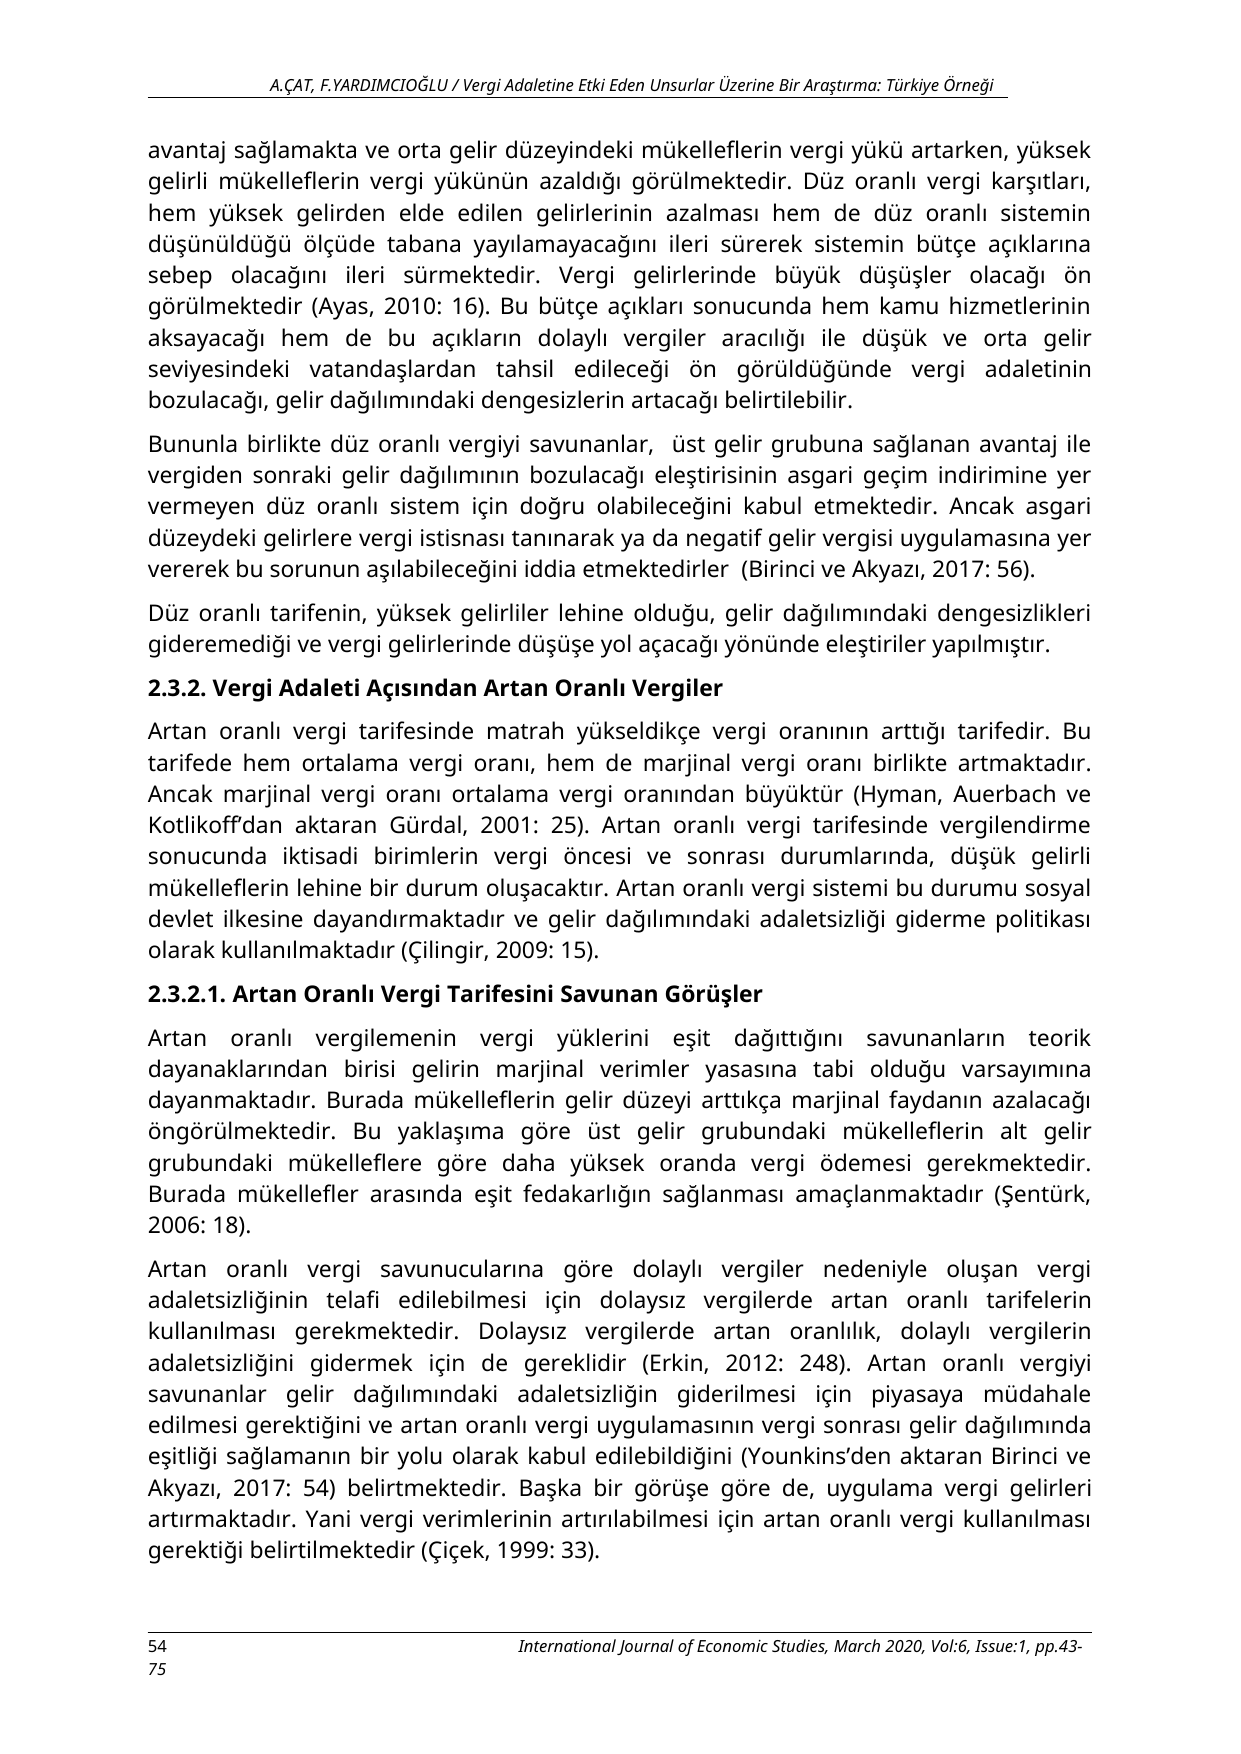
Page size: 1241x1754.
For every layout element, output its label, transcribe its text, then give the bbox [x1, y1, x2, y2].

text Artan oranlı vergilemenin vergi yüklerini eşit dağıttığını savunanların teorik dayanaklarından birisi gelirin marjinal verimler yasasına tabi olduğu varsayımına dayanmaktadır. Burada mükelleflerin gelir düzeyi arttıkça marjinal faydanın azalacağı öngörülmektedir. Bu yaklaşıma göre üst gelir grubundaki mükelleflerin alt gelir grubundaki mükelleflere göre daha yüksek oranda vergi ödemesi gerekmektedir. Burada mükellefler arasında eşit fedakarlığın sağlanması amaçlanmaktadır (Şentürk, 2006: 18). [148, 1022, 1092, 1240]
text Düz oranlı tarifenin, yüksek gelirliler lehine olduğu, gelir dağılımındaki dengesizlikleri gideremediği ve vergi gelirlerinde düşüşe yol açacağı yönünde eleştiriler yapılmıştır. [148, 597, 1092, 659]
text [148, 134, 1092, 415]
text Bununla birlikte düz oranlı vergiyi savunanlar, üst gelir grubuna sağlanan avantaj ile vergiden sonraki gelir dağılımının bozulacağı eleştirisinin asgari geçim indirimine yer vermeyen düz oranlı sistem için doğru olabileceğini kabul etmektedir. Ancak asgari düzeydeki gelirlere vergi istisnası tanınarak ya da negatif gelir vergisi uygulamasına yer vererek bu sorunun aşılabileceğini iddia etmektedirler (Birinci ve Akyazı, 2017: 56). [148, 428, 1092, 584]
subtitle 2.3.2. Vergi Adaleti Açısından Artan Oranlı Vergiler [148, 672, 1092, 703]
subtitle 2.3.2.1. Artan Oranlı Vergi Tarifesini Savunan Görüşler [148, 978, 1092, 1009]
text Artan oranlı vergi savunucularına göre dolaylı vergiler nedeniyle oluşan vergi adaletsizliğinin telafi edilebilmesi için dolaysız vergilerde artan oranlı tarifelerin kullanılması gerekmektedir. Dolaysız vergilerde artan oranlılık, dolaylı vergilerin adaletsizliğini gidermek için de gereklidir (Erkin, 2012: 248). Artan oranlı vergiyi savunanlar gelir dağılımındaki adaletsizliğin giderilmesi için piyasaya müdahale edilmesi gerektiğini ve artan oranlı vergi uygulamasının vergi sonrası gelir dağılımında eşitliği sağlamanın bir yolu olarak kabul edilebildiğini (Younkins’den aktaran Birinci ve Akyazı, 2017: 54) belirtmektedir. Başka bir görüşe göre de, uygulama vergi gelirleri artırmaktadır. Yani vergi verimlerinin artırılabilmesi için artan oranlı vergi kullanılması gerektiği belirtilmektedir (Çiçek, 1999: 33). [148, 1253, 1092, 1565]
text Artan oranlı vergi tarifesinde matrah yükseldikçe vergi oranının arttığı tarifedir. Bu tarifede hem ortalama vergi oranı, hem de marjinal vergi oranı birlikte artmaktadır. Ancak marjinal vergi oranı ortalama vergi oranından büyüktür (Hyman, Auerbach ve Kotlikoff’dan aktaran Gürdal, 2001: 25). Artan oranlı vergi tarifesinde vergilendirme sonucunda iktisadi birimlerin vergi öncesi ve sonrası durumlarında, düşük gelirli mükelleflerin lehine bir durum oluşacaktır. Artan oranlı vergi sistemi bu durumu sosyal devlet ilkesine dayandırmaktadır ve gelir dağılımındaki adaletsizliği giderme politikası olarak kullanılmaktadır (Çilingir, 2009: 15). [148, 715, 1092, 965]
